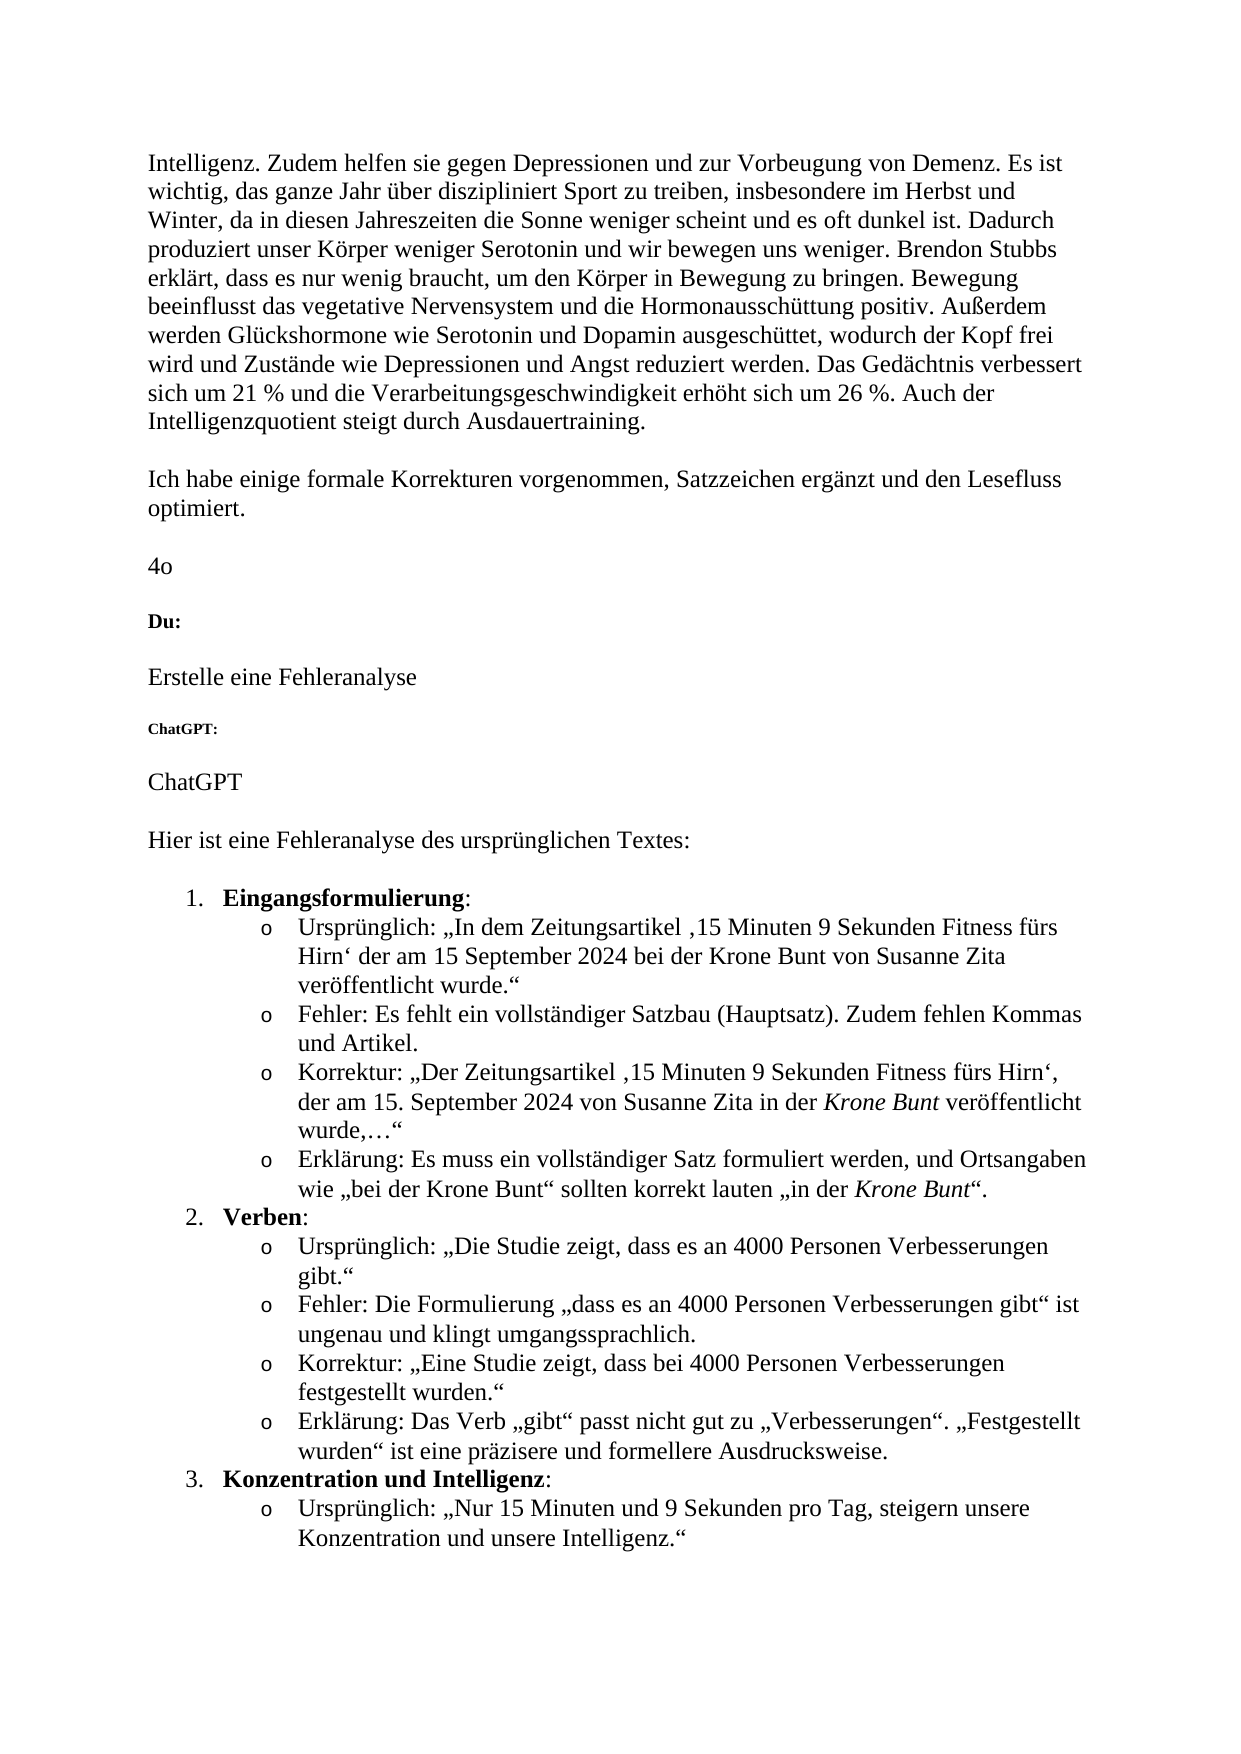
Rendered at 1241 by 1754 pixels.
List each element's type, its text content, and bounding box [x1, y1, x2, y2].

list Konzentration und Intelligenz: [185, 1464, 1093, 1493]
list Fehler: Die Formulierung „dass es an 4000 Personen Verbesserungen gibt“ ist ungenau und klingt umgangssprachlich. [260, 1289, 1093, 1348]
list Fehler: Es fehlt ein vollständiger Satzbau (Hauptsatz). Zudem fehlen Kommas und Artikel. [260, 999, 1093, 1057]
text Erstelle eine Fehleranalyse [148, 662, 1093, 691]
list Korrektur: „Der Zeitungsartikel ‚15 Minuten 9 Sekunden Fitness fürs Hirn‘, der am 15. September 2024 von Susanne Zita in der Krone Bunt veröffentlicht wurde,…“ [260, 1057, 1093, 1144]
text Ich habe einige formale Korrekturen vorgenommen, Satzzeichen ergänzt und den Lesefluss optimiert. [148, 464, 1093, 522]
text Du: [148, 609, 1093, 633]
list Erklärung: Das Verb „gibt“ passt nicht gut zu „Verbesserungen“. „Festgestellt wurden“ ist eine präzisere und formellere Ausdrucksweise. [260, 1406, 1093, 1464]
text ChatGPT [148, 767, 1093, 796]
list Verben: [185, 1202, 1093, 1231]
list Eingangsformulierung: [185, 883, 1093, 912]
text 4o [148, 551, 1093, 580]
list Erklärung: Es muss ein vollständiger Satz formuliert werden, und Ortsangaben wie „bei der Krone Bunt“ sollten korrekt lauten „in der Krone Bunt“. [260, 1144, 1093, 1202]
list Ursprünglich: „Nur 15 Minuten und 9 Sekunden pro Tag, steigern unsere Konzentration und unsere Intelligenz.“ [260, 1493, 1093, 1552]
text Hier ist eine Fehleranalyse des ursprünglichen Textes: [148, 825, 1093, 854]
text ChatGPT: [148, 720, 1093, 738]
list Ursprünglich: „Die Studie zeigt, dass es an 4000 Personen Verbesserungen gibt.“ [260, 1231, 1093, 1289]
list Ursprünglich: „In dem Zeitungsartikel ‚15 Minuten 9 Sekunden Fitness fürs Hirn‘ der am 15 September 2024 bei der Krone Bunt von Susanne Zita veröffentlicht wurde.“ [260, 912, 1093, 999]
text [148, 148, 1093, 435]
list Korrektur: „Eine Studie zeigt, dass bei 4000 Personen Verbesserungen festgestellt wurden.“ [260, 1348, 1093, 1406]
